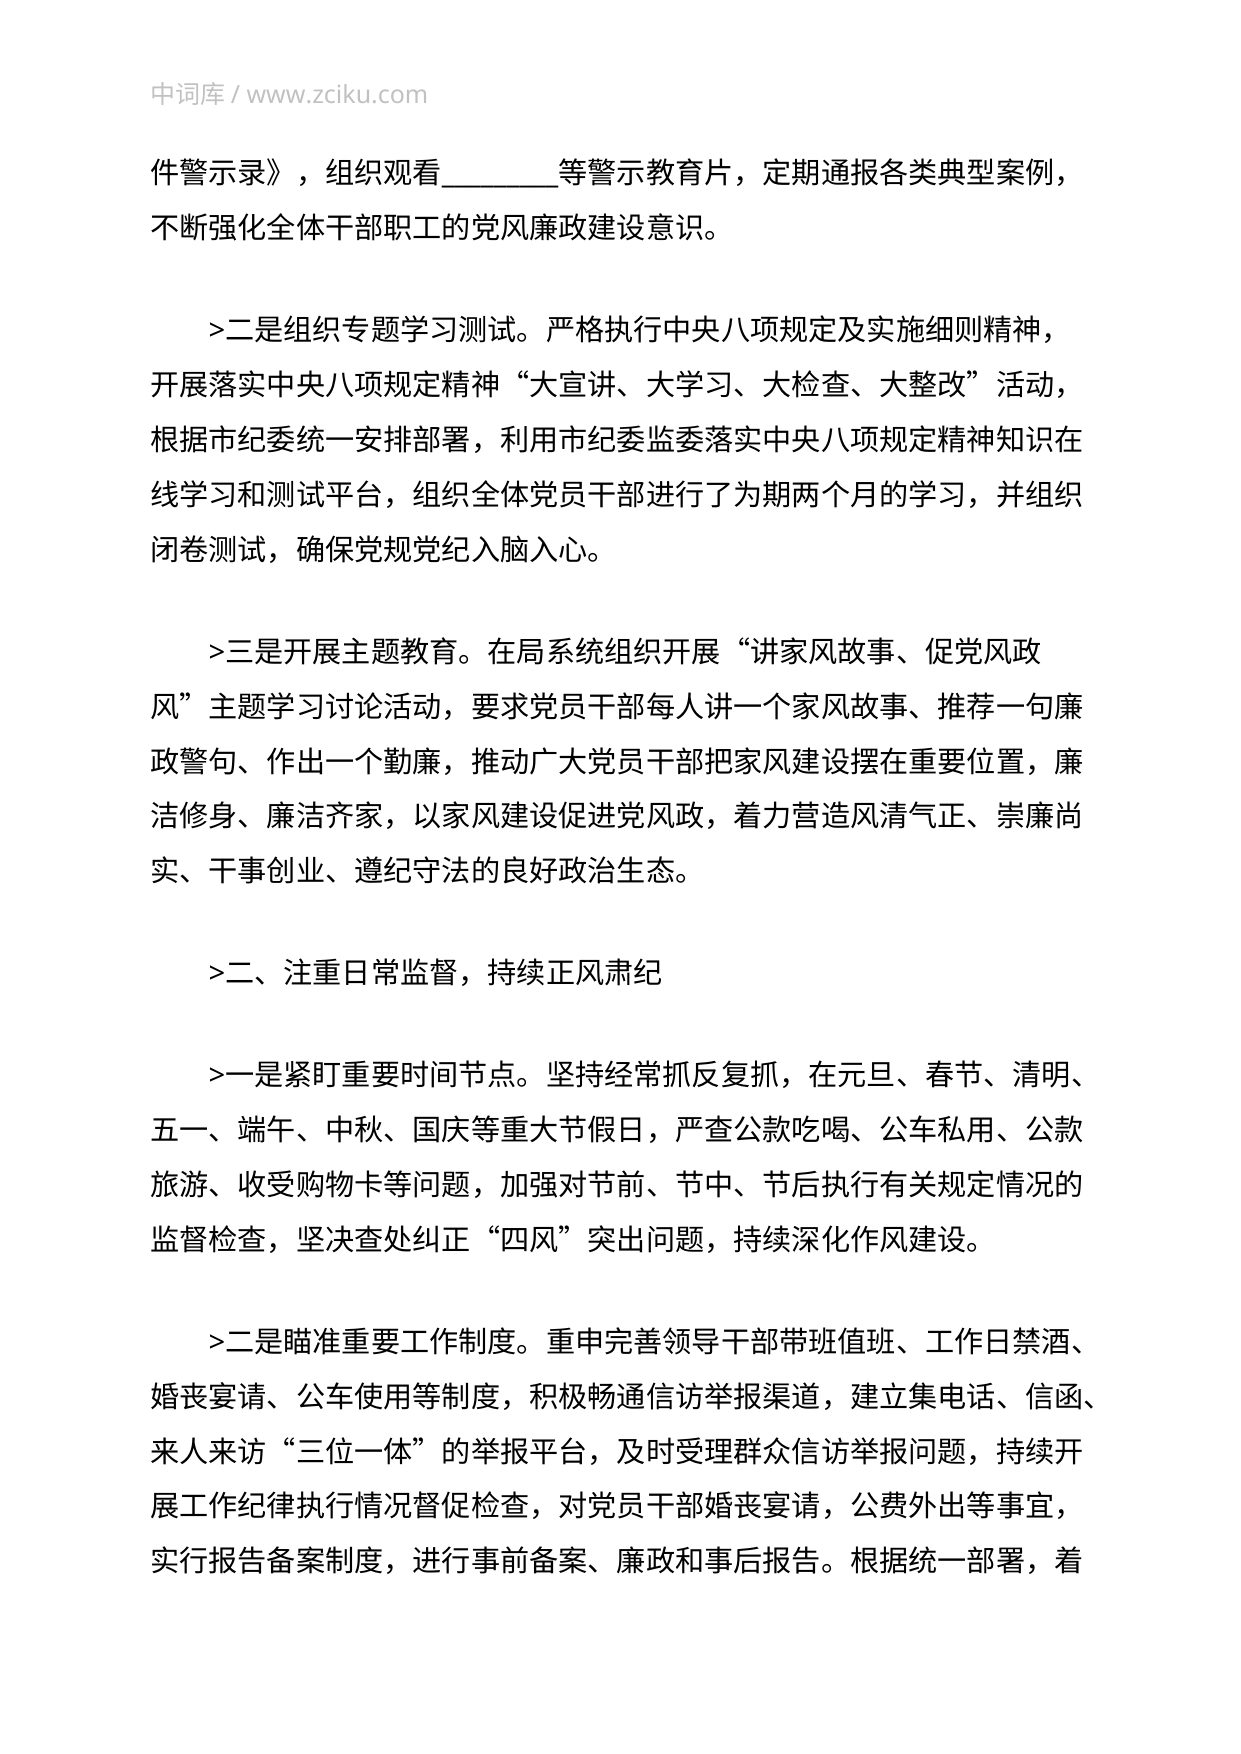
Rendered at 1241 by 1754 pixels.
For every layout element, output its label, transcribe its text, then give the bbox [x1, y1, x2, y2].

text >三是开展主题教育。在局系统组织开展“讲家风故事、促党风政风”主题学习讨论活动，要求党员干部每人讲一个家风故事、推荐一句廉政警句、作出一个勤廉，推动广大党员干部把家风建设摆在重要位置，廉洁修身、廉洁齐家，以家风建设促进党风政，着力营造风清气正、崇廉尚实、干事创业、遵纪守法的良好政治生态。 [150, 628, 1090, 890]
text >二、注重日常监督，持续正风肃纪 [150, 950, 1090, 992]
text >二是组织专题学习测试。严格执行中央八项规定及实施细则精神，开展落实中央八项规定精神“大宣讲、大学习、大检查、大整改”活动，根据市纪委统一安排部署，利用市纪委监委落实中央八项规定精神知识在线学习和测试平台，组织全体党员干部进行了为期两个月的学习，并组织闭卷测试，确保党规党纪入脑入心。 [150, 307, 1090, 569]
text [150, 1318, 1090, 1580]
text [150, 150, 1090, 247]
text >一是紧盯重要时间节点。坚持经常抓反复抓，在元旦、春节、清明、五一、端午、中秋、国庆等重大节假日，严查公款吃喝、公车私用、公款旅游、收受购物卡等问题，加强对节前、节中、节后执行有关规定情况的监督检查，坚决查处纠正“四风”突出问题，持续深化作风建设。 [150, 1052, 1090, 1259]
